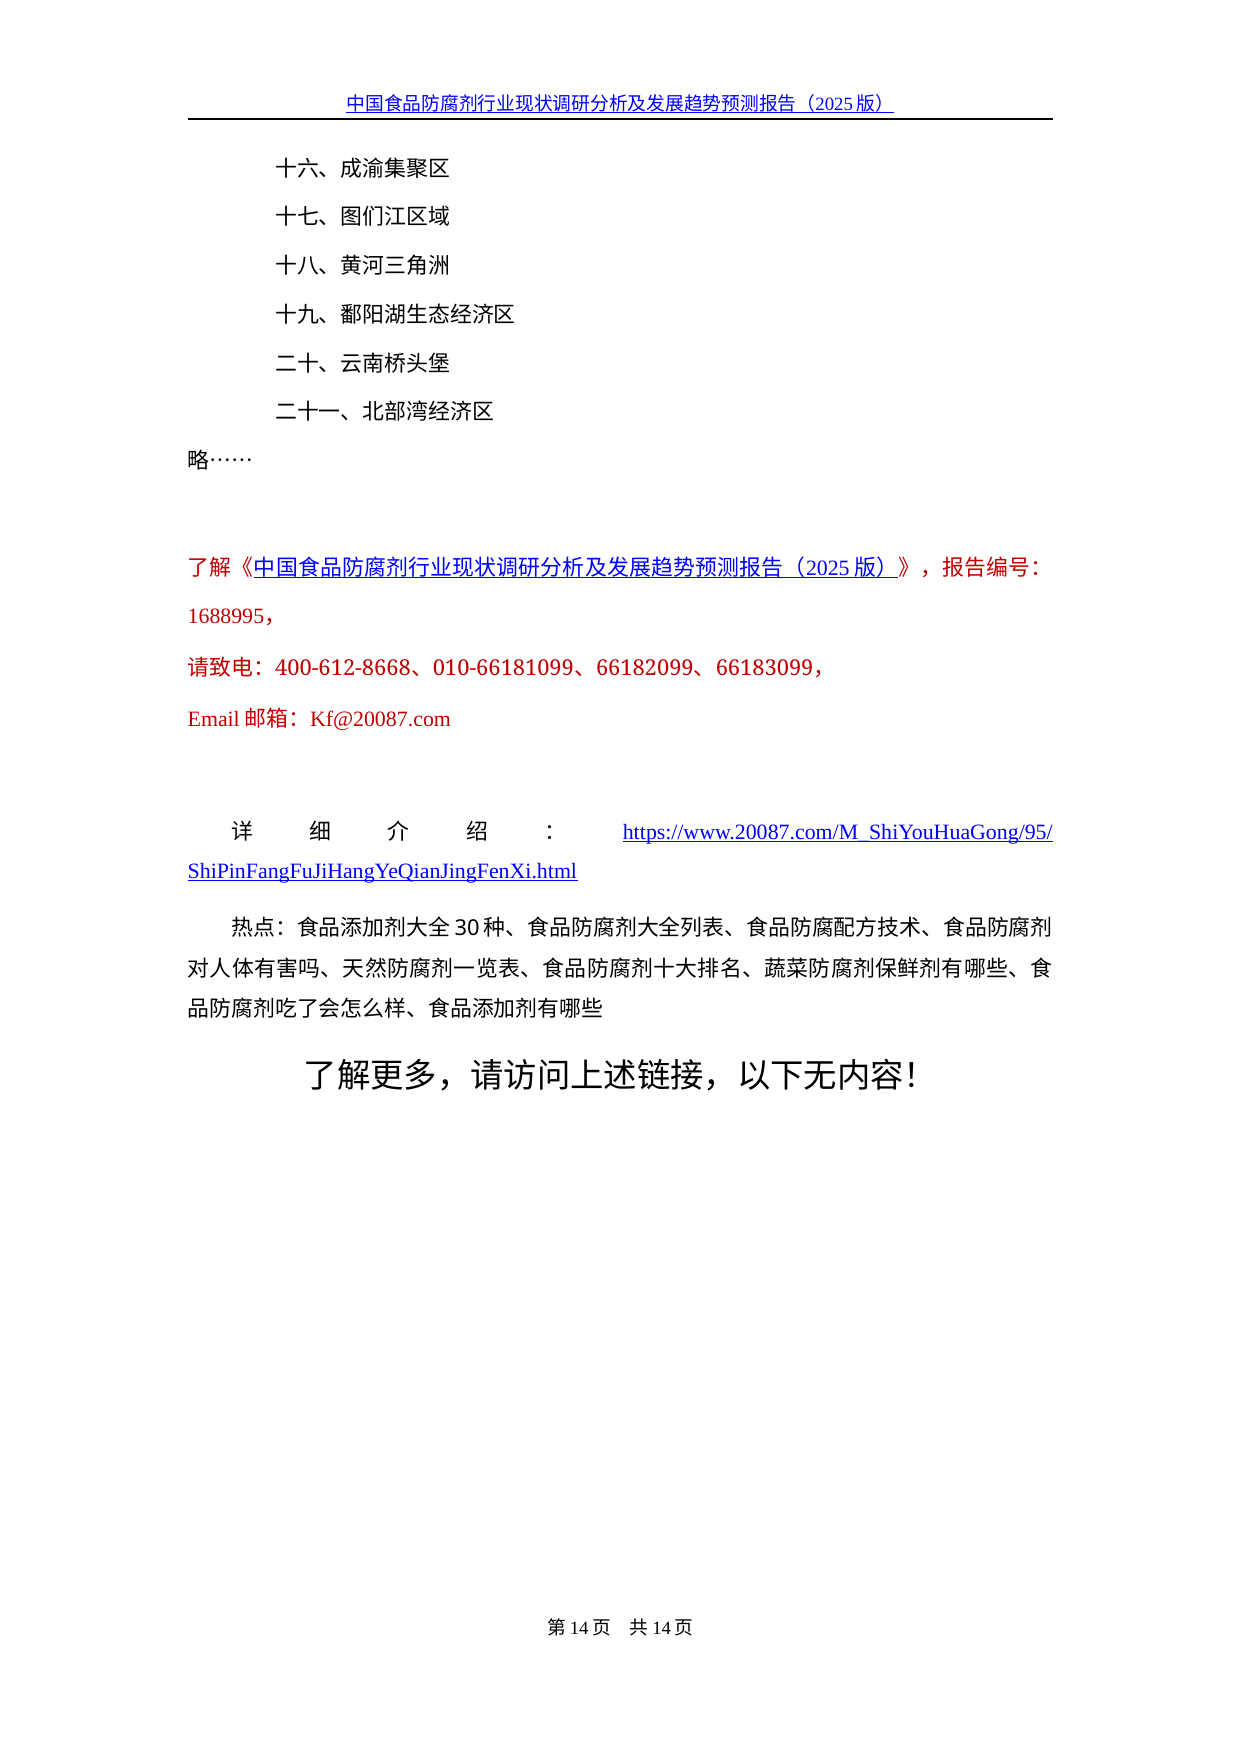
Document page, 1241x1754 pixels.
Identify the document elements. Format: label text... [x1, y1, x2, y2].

text 请致电：400-612-8668、010-66181099、66182099、66183099， [187, 649, 1053, 682]
title 了解更多，请访问上述链接，以下无内容！ [187, 1041, 1053, 1106]
text Email邮箱：Kf@20087.com [187, 701, 1053, 733]
text 详细介绍：https://www.20087.com/M_ShiYouHuaGong/95/ShiPinFangFuJiHangYeQianJingFenXi.html [187, 814, 1053, 887]
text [187, 150, 1053, 475]
text 热点：食品添加剂大全30种、食品防腐剂大全列表、食品防腐配方技术、食品防腐剂对人体有害吗、天然防腐剂一览表、食品防腐剂十大排名、蔬菜防腐剂保鲜剂有哪些、食品防腐剂吃了会怎么样、食品添加剂有哪些 [187, 909, 1053, 1023]
text 了解《中国食品防腐剂行业现状调研分析及发展趋势预测报告（2025版）》，报告编号：1688995， [187, 549, 1053, 630]
